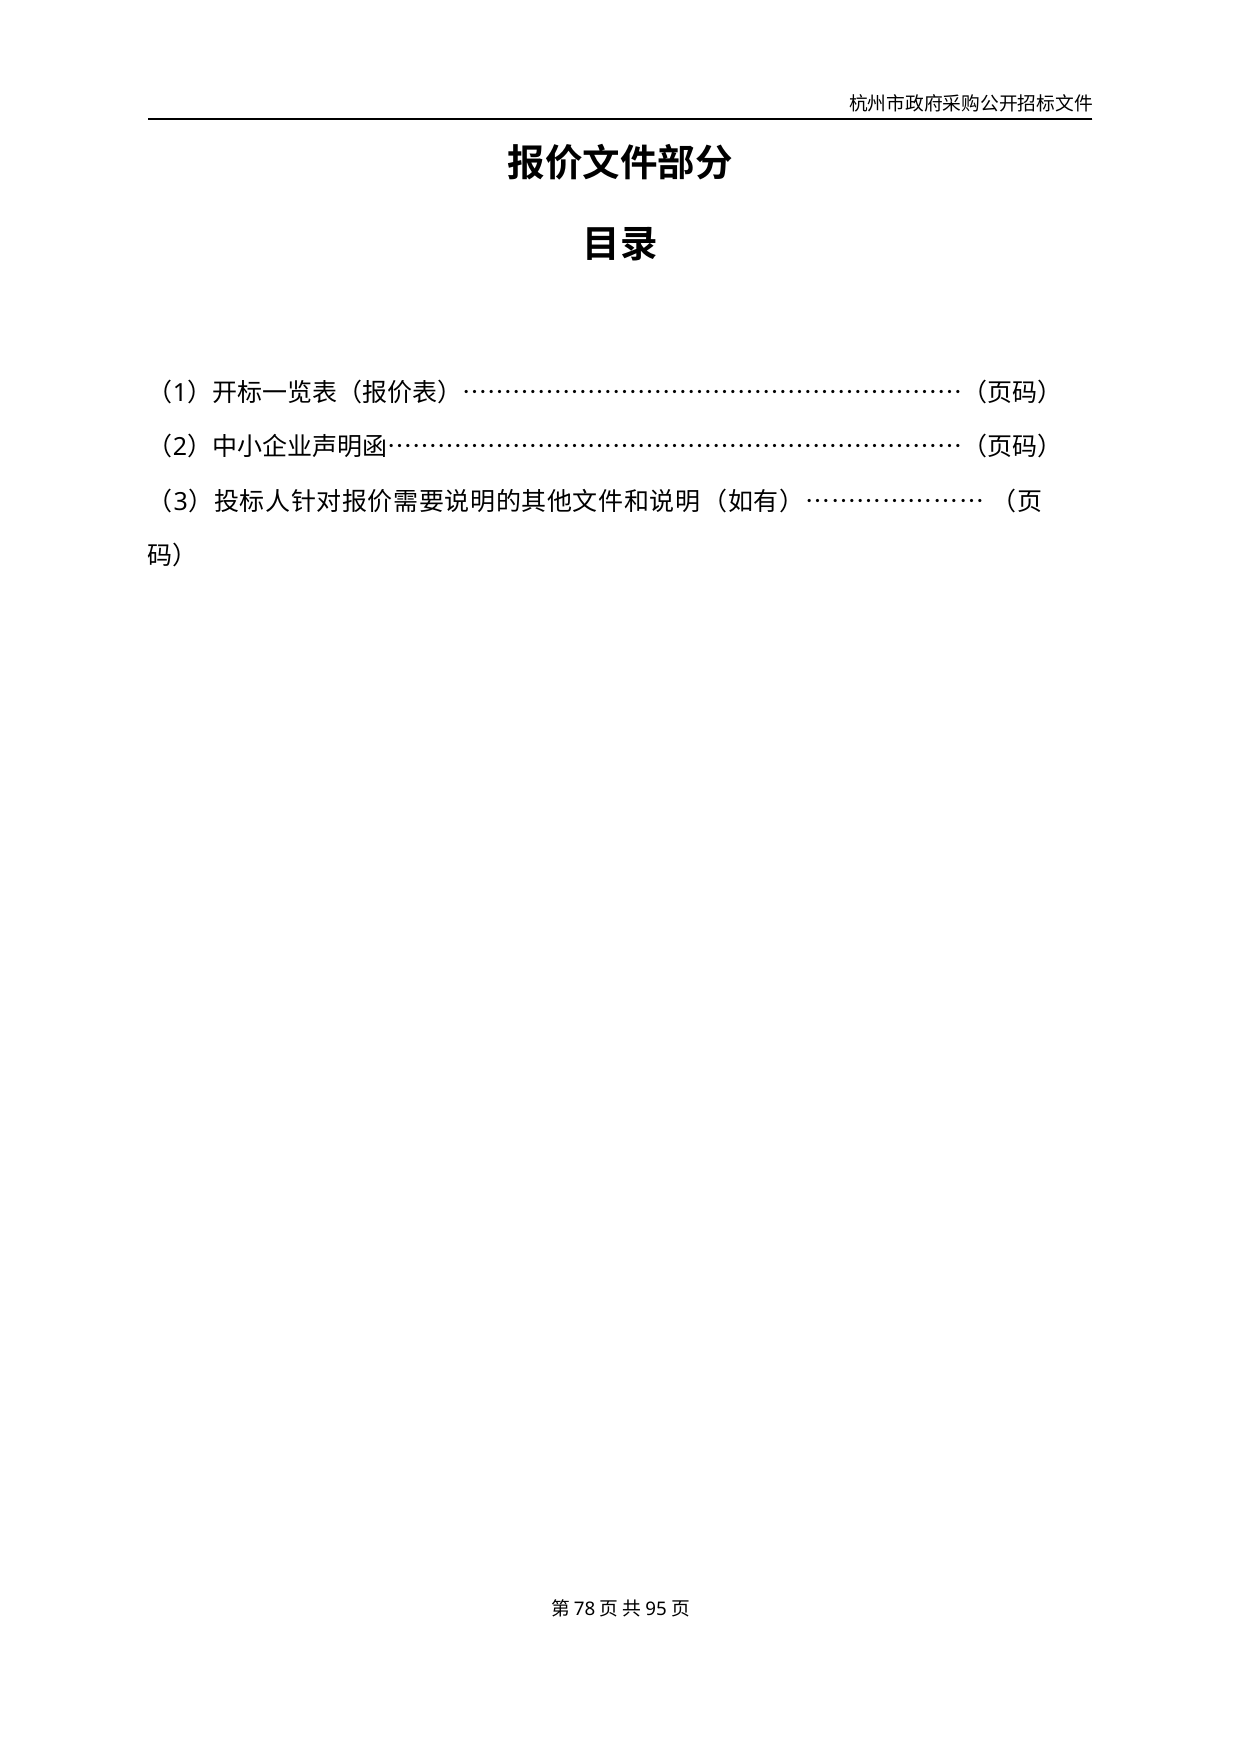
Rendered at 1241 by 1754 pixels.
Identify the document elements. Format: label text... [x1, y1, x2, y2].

text （3）投标人针对报价需要说明的其他文件和说明（如有）………………… （页码） [148, 481, 1042, 572]
text （2）中小企业声明函……………………………………………………………（页码） [148, 427, 1092, 463]
text 报价文件部分 [148, 133, 1092, 187]
text （1）开标一览表（报价表）……………………………………………………（页码） [148, 372, 1092, 408]
text 目录 [148, 214, 1092, 268]
